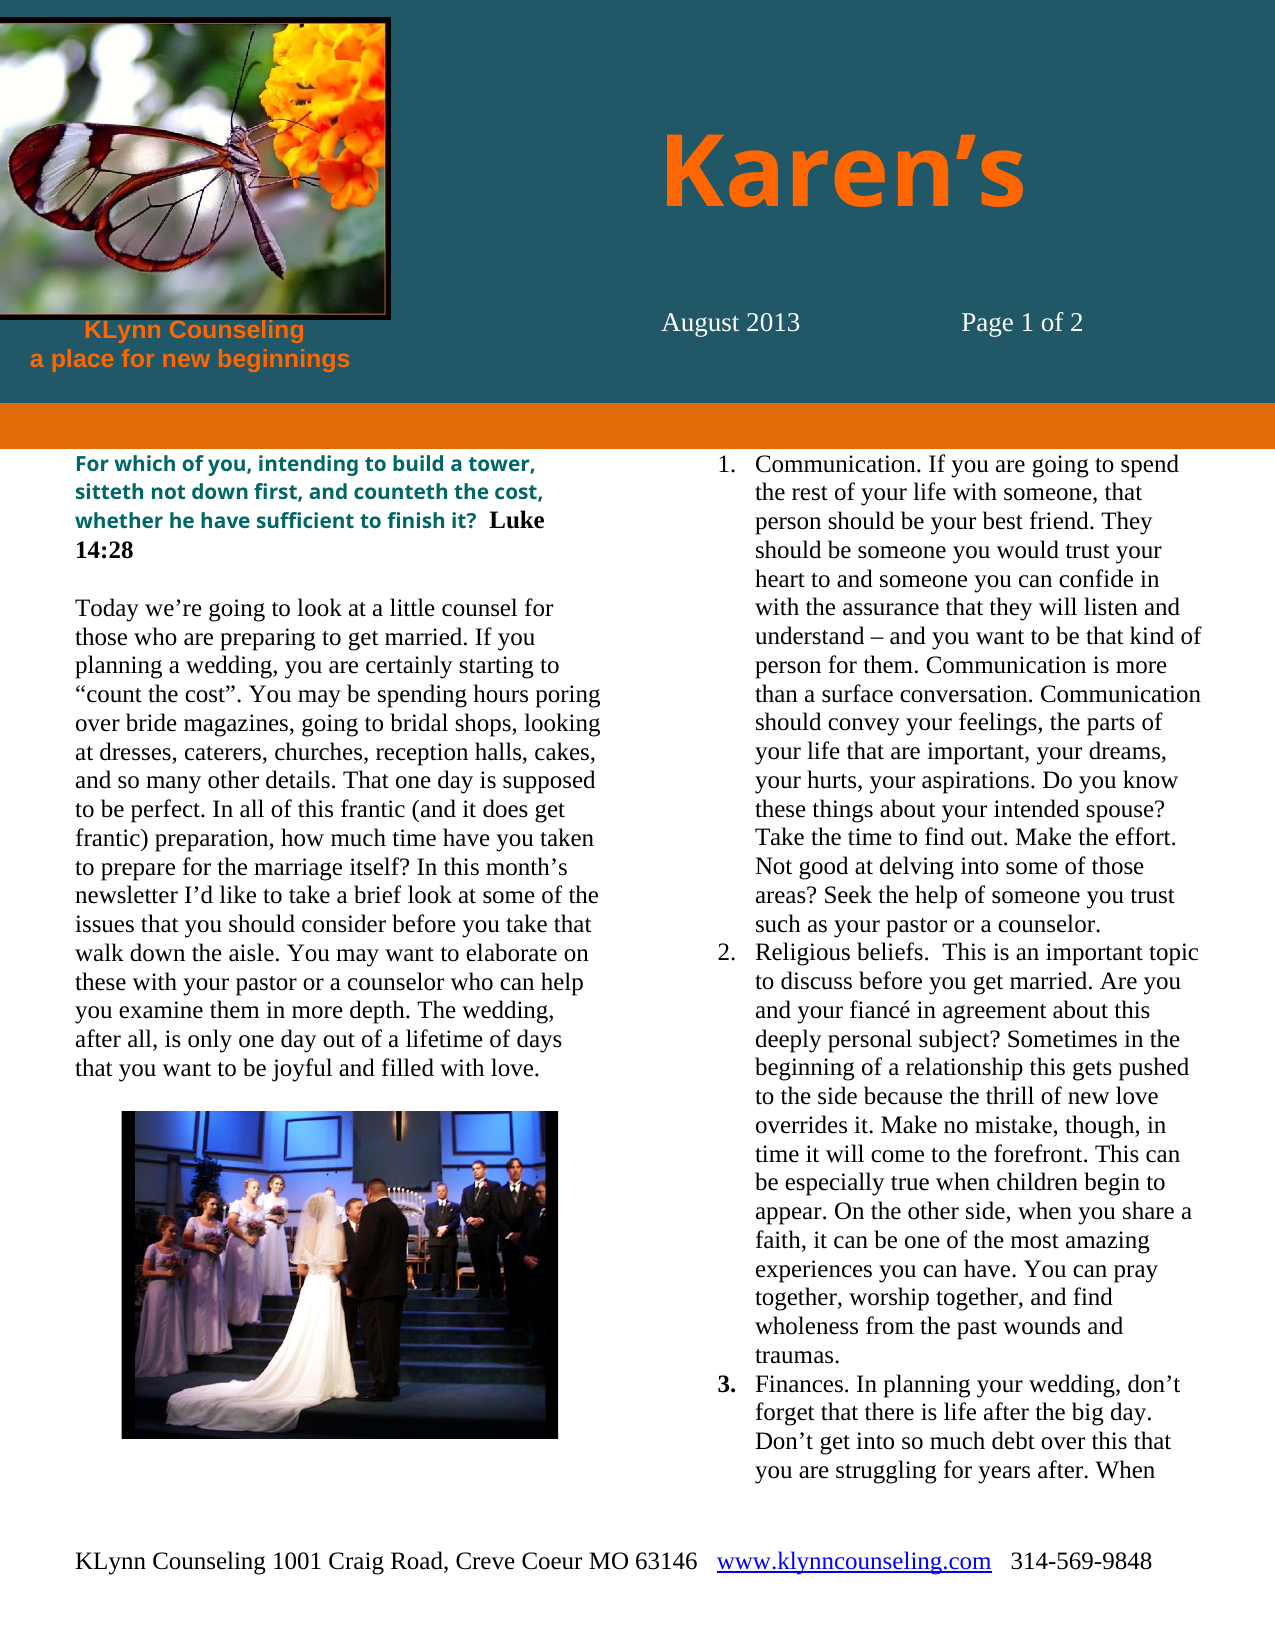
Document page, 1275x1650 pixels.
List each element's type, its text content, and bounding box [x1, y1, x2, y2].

list Communication. If you are going to spend the rest of your life with someone, that person should be your best friend. They should be someone you would trust your heart to and someone you can confide in with the assurance that they will listen and understand – and you want to be that kind of person for them. Communication is more than a surface conversation. Communication should convey your feelings, the parts of your life that are important, your dreams, your hurts, your aspirations. Do you know these things about your intended spouse? Take the time to find out. Make the effort. Not good at delving into some of those areas? Seek the help of someone you trust such as your pastor or a counselor. [717, 449, 1209, 937]
list Religious beliefs. This is an important topic to discuss before you get married. Are you and your fiancé in agreement about this deeply personal subject? Sometimes in the beginning of a relationship this gets pushed to the side because the thrill of new love overrides it. Make no mistake, though, in time it will come to the forefront. This can be especially true when children begin to appear. On the other side, when you share a faith, it can be one of the most amazing experiences you can have. You can pray together, worship together, and find wholeness from the past wounds and traumas. [717, 937, 1209, 1369]
picture [121, 1111, 559, 1439]
text For which of you, intending to build a tower, sitteth not down first, and counteth the cost, whether he have sufficient to finish it? Luke 14:28 [75, 449, 605, 564]
text Today we’re going to look at a little counsel for those who are preparing to get married. If you planning a wedding, you are certainly starting to “count the cost”. You may be spending hours poring over bride magazines, going to bridal shops, looking at dresses, caterers, churches, reception halls, cakes, and so many other details. That one day is supposed to be perfect. In all of this frantic (and it does get frantic) preparation, how much time have you taken to prepare for the marriage itself? In this month’s newsletter I’d like to take a brief look at some of the issues that you should consider before you take that walk down the aisle. You may want to elaborate on these with your pastor or a counselor who can help you examine them in more depth. The wedding, after all, is only one day out of a lifetime of days that you want to be joyful and filled with love. [75, 593, 605, 1082]
picture [0, 17, 391, 320]
